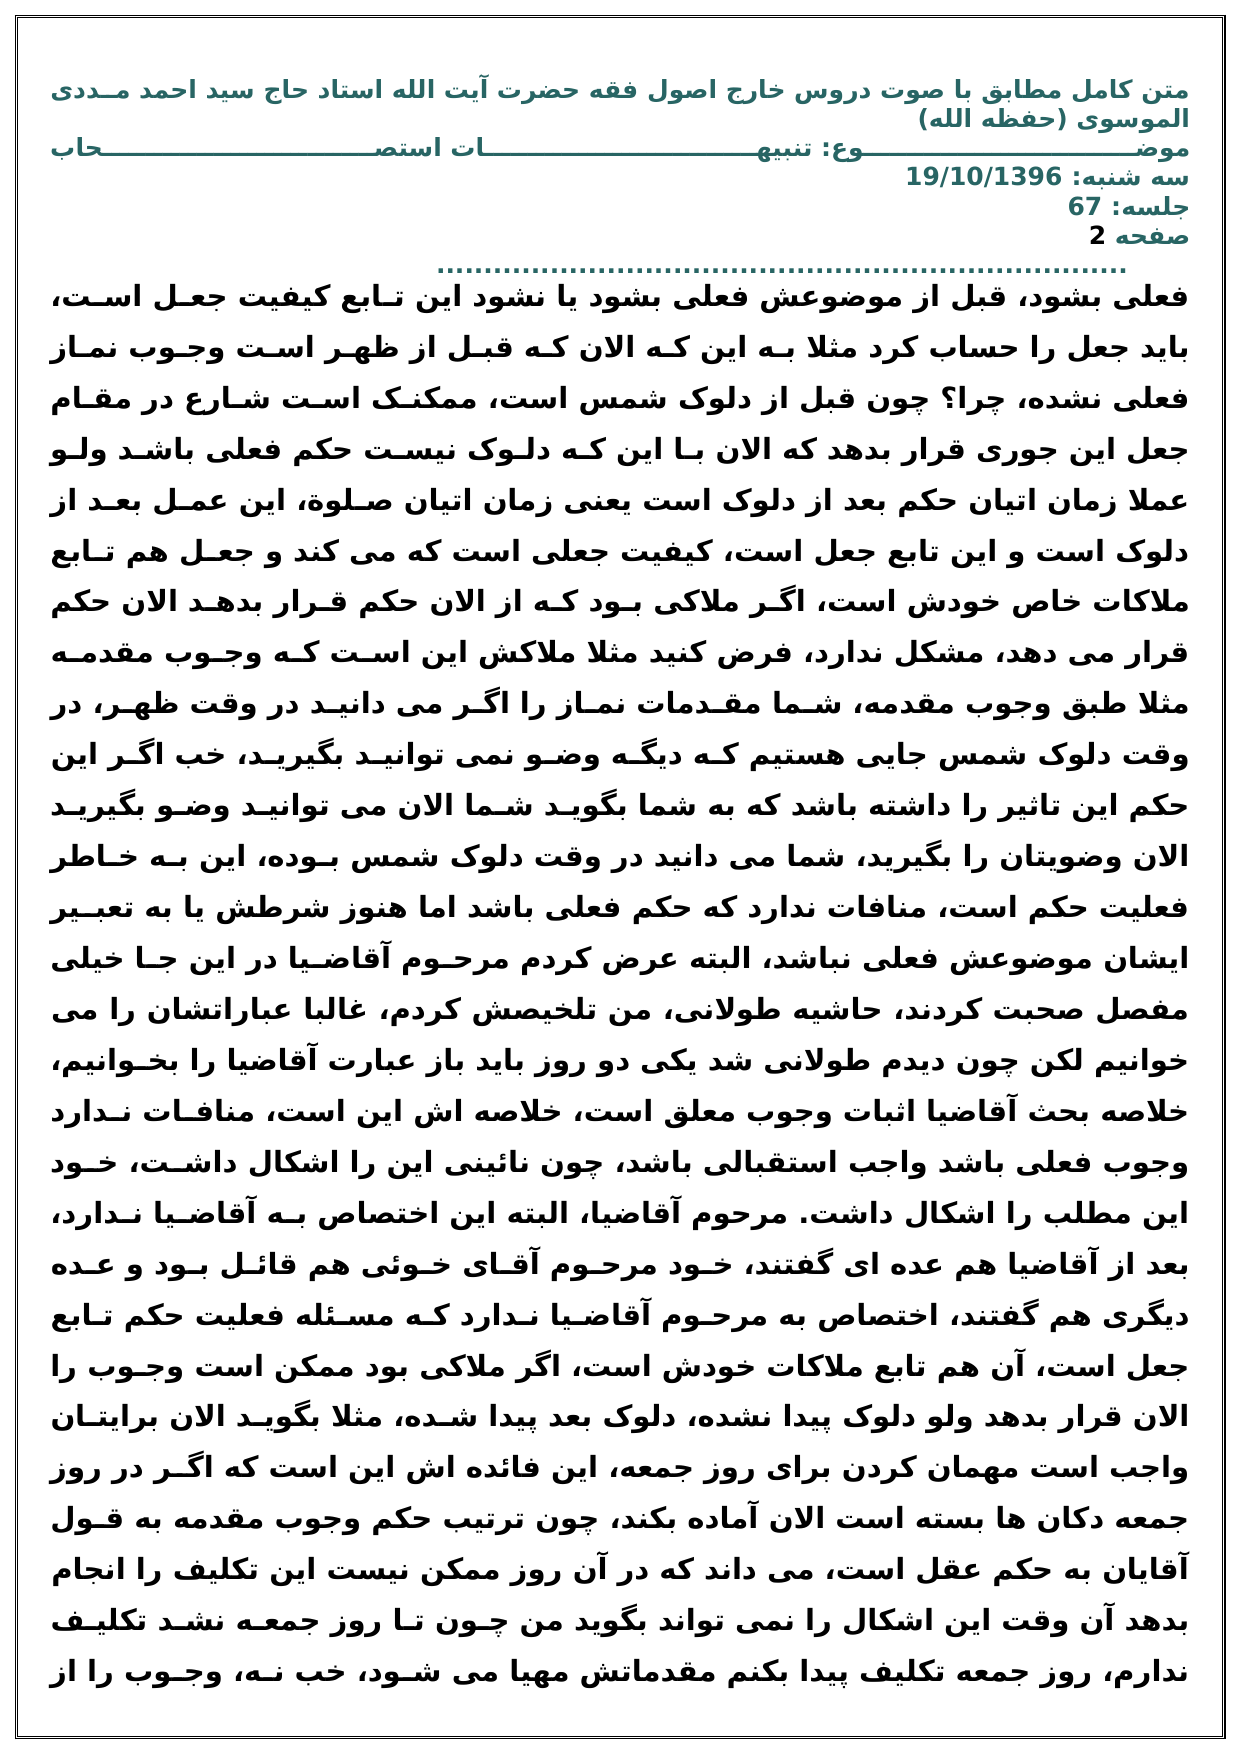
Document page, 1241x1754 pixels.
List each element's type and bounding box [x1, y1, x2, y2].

text [50, 279, 1190, 1688]
